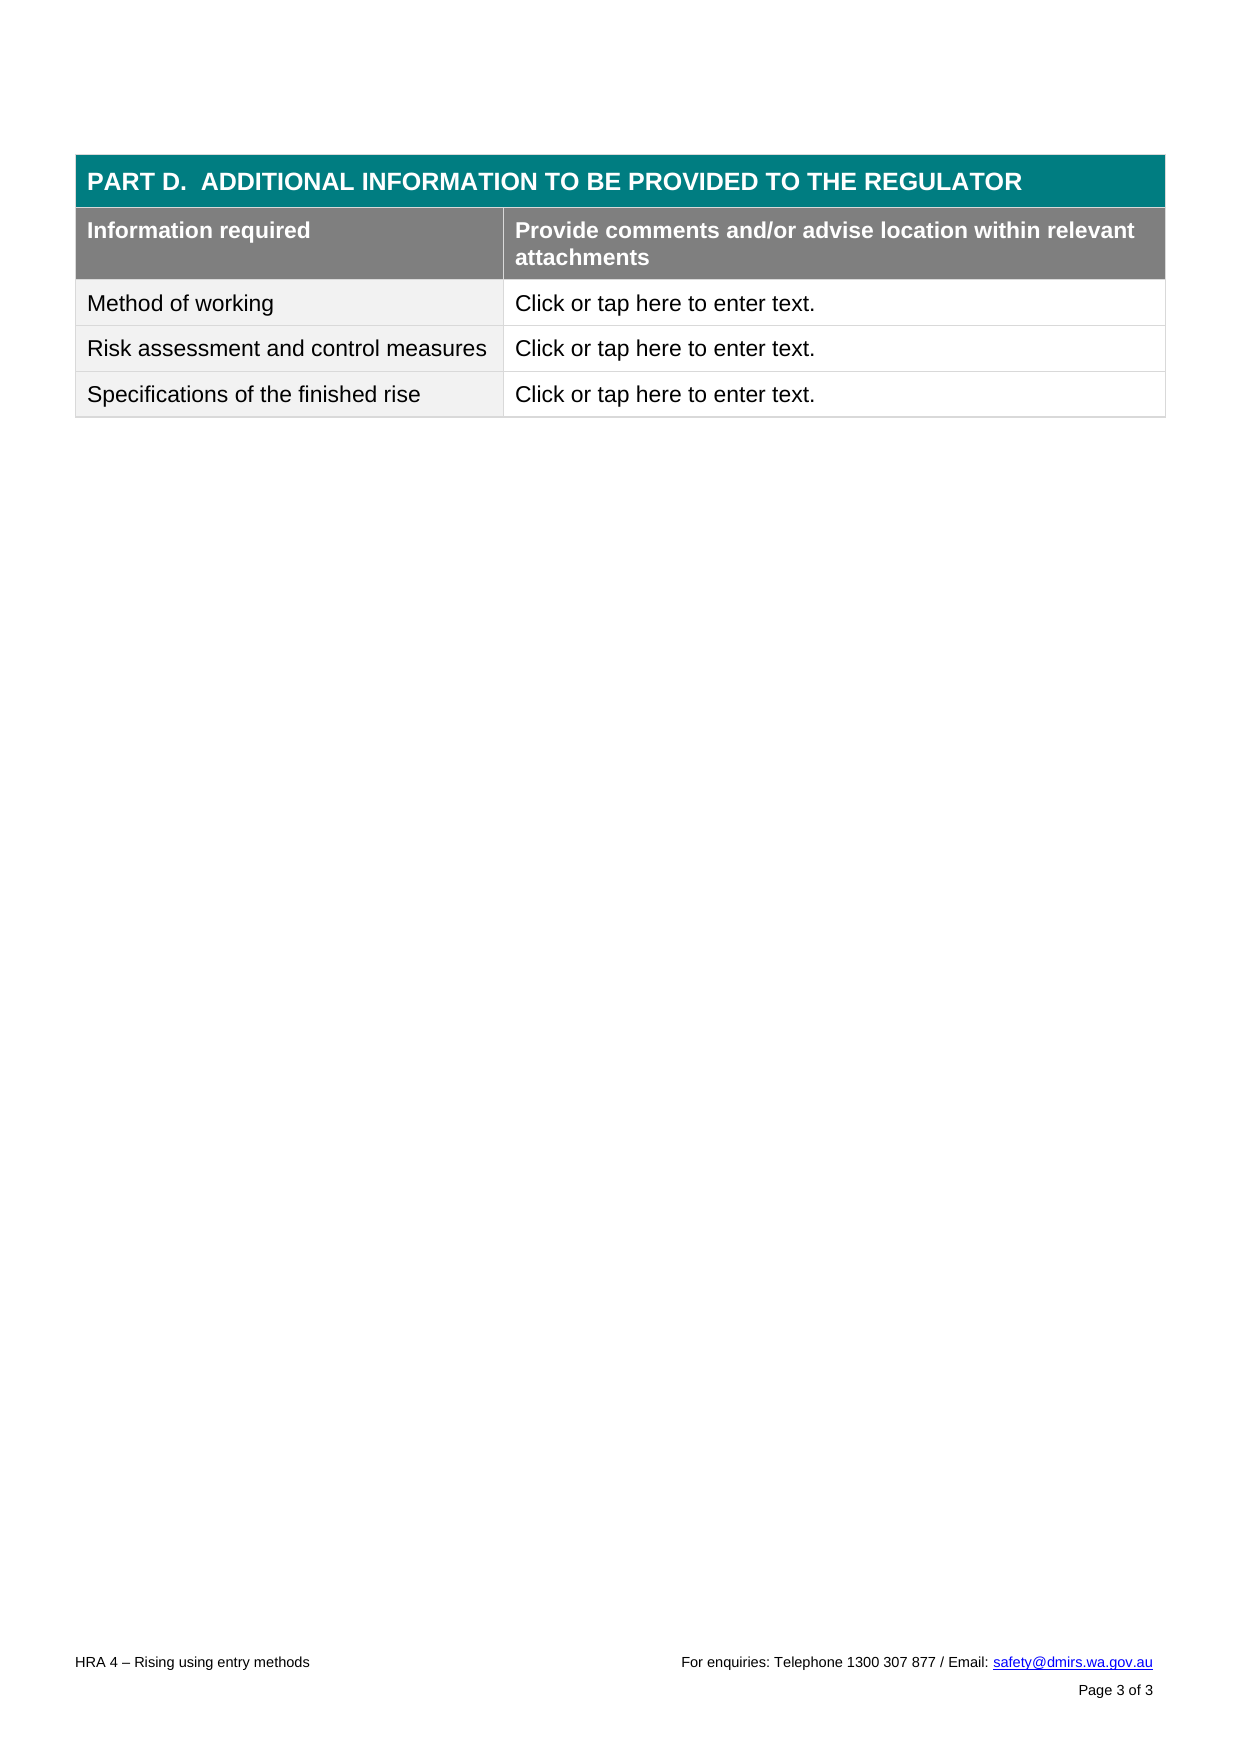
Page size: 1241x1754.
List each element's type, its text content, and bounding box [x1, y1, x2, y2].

table_cell Information required [76, 208, 503, 279]
table_cell Specifications of the finished rise [76, 372, 503, 416]
table_cell Risk assessment and control measures [76, 326, 503, 371]
table_cell Provide comments and/or advise location within relevant attachments [504, 208, 1165, 279]
table_cell Method of working [76, 280, 503, 325]
table_header PART d. Additional information to be provided to the regulator [76, 155, 1165, 207]
